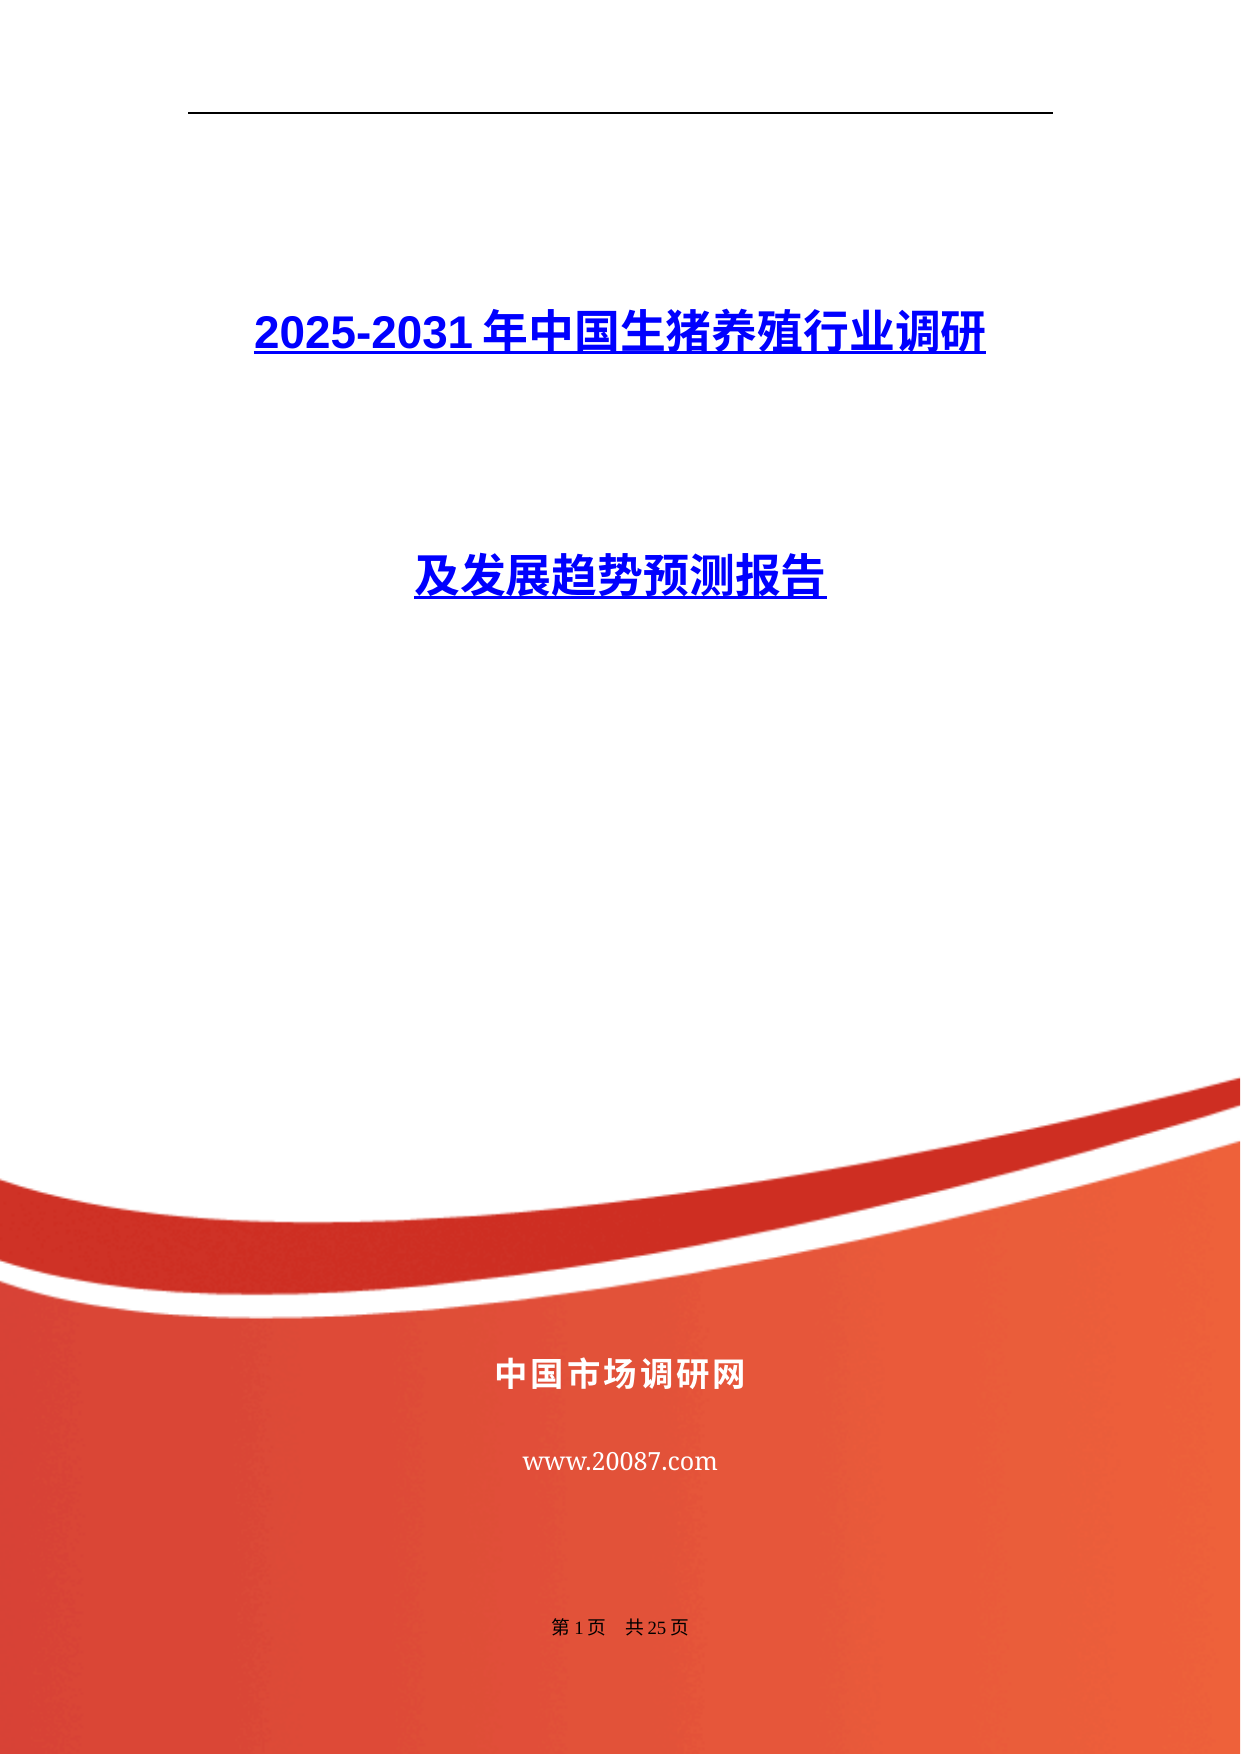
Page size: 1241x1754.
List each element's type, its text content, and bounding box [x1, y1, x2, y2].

text www.20087.com [187, 1428, 1053, 1493]
picture [0, 1006, 1241, 1754]
subtitle 中国市场调研网 [187, 1339, 1053, 1404]
table_header 2025-2031年中国生猪养殖行业调研及发展趋势预测报告 [188, 207, 1053, 773]
